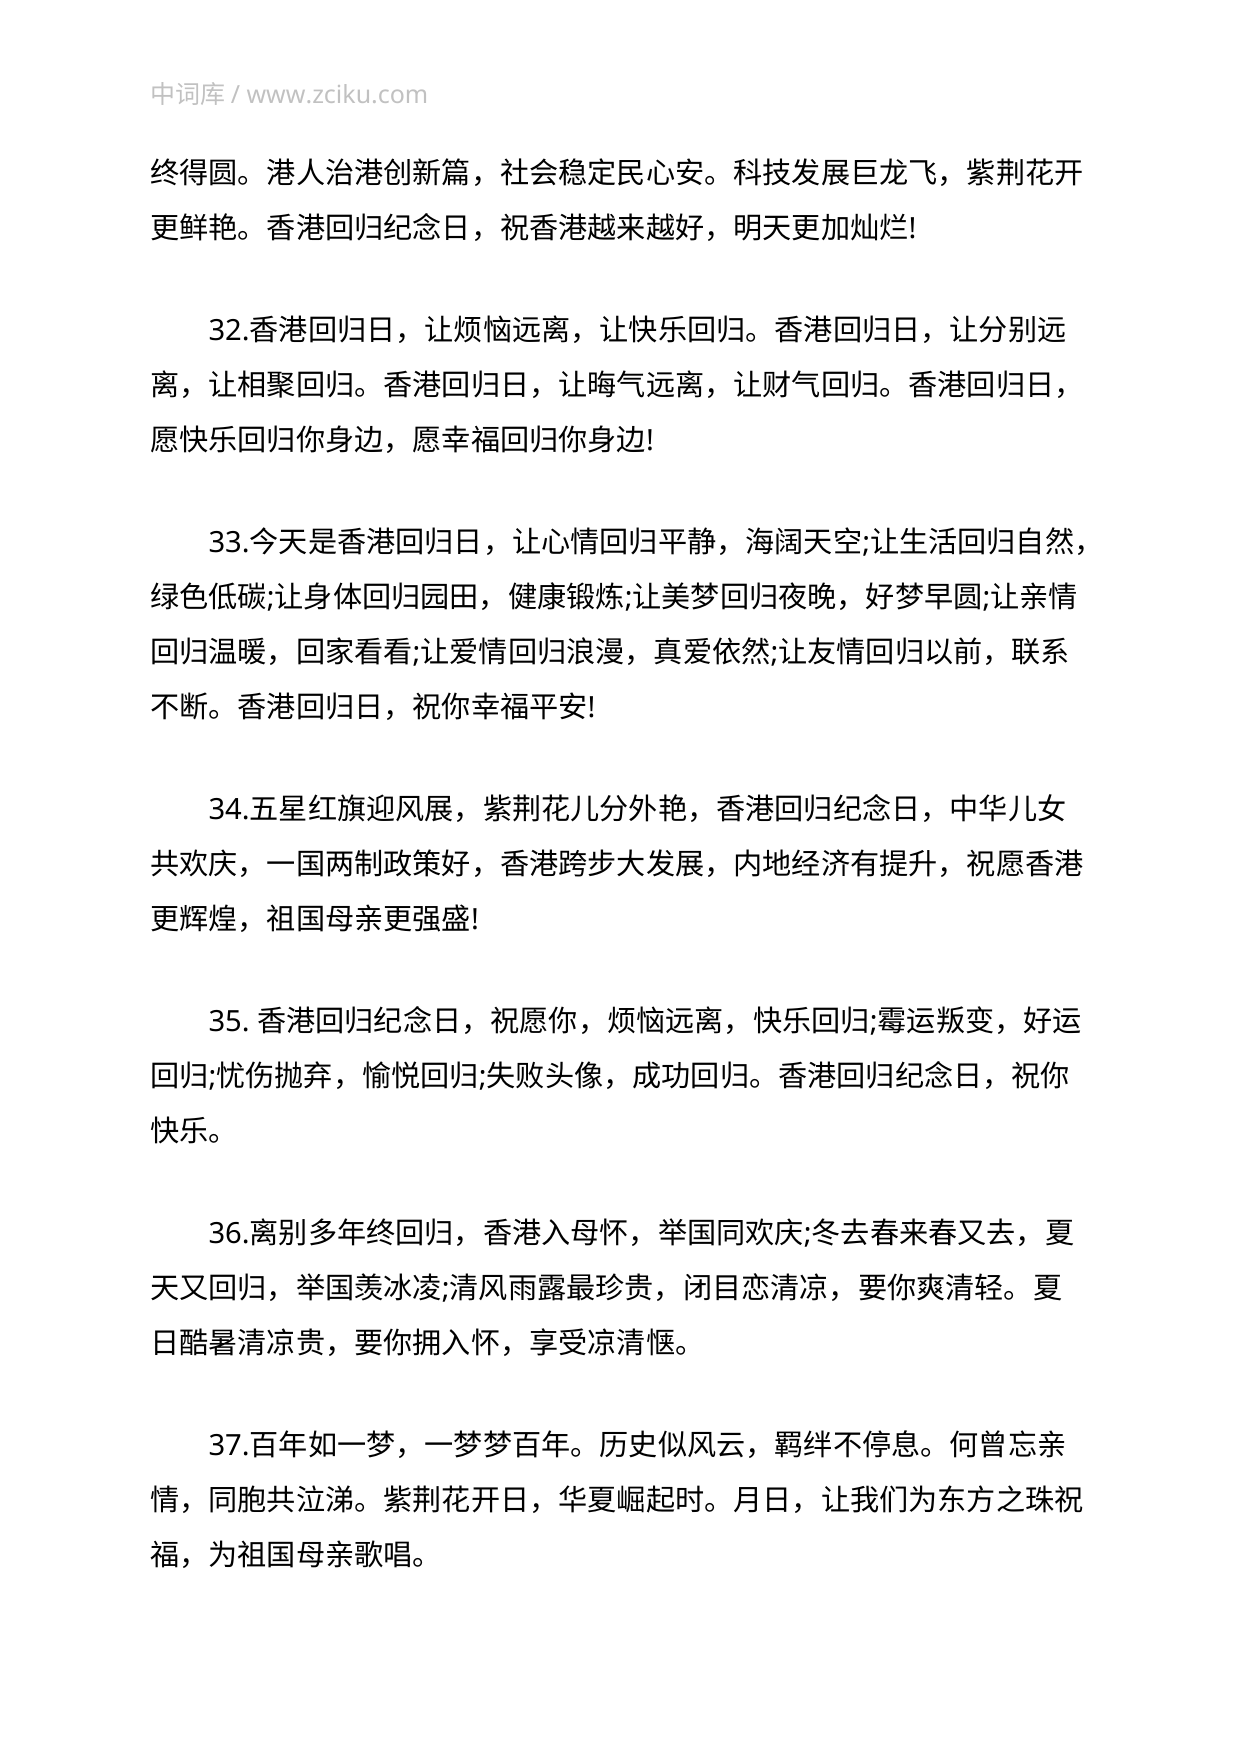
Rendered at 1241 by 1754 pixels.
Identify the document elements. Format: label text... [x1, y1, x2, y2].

text 32.香港回归日，让烦恼远离，让快乐回归。香港回归日，让分别远离，让相聚回归。香港回归日，让晦气远离，让财气回归。香港回归日，愿快乐回归你身边，愿幸福回归你身边! [150, 307, 1090, 459]
text 36.离别多年终回归，香港入母怀，举国同欢庆;冬去春来春又去，夏天又回归，举国羡冰凌;清风雨露最珍贵，闭目恋清凉，要你爽清轻。夏日酷暑清凉贵，要你拥入怀，享受凉清惬。 [150, 1209, 1090, 1362]
text 35. 香港回归纪念日，祝愿你，烦恼远离，快乐回归;霉运叛变，好运回归;忧伤抛弃，愉悦回归;失败头像，成功回归。香港回归纪念日，祝你快乐。 [150, 998, 1090, 1150]
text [150, 150, 1090, 247]
text 37.百年如一梦，一梦梦百年。历史似风云，羁绊不停息。何曾忘亲情，同胞共泣涕。紫荆花开日，华夏崛起时。月日，让我们为东方之珠祝福，为祖国母亲歌唱。 [150, 1421, 1090, 1573]
text 33.今天是香港回归日，让心情回归平静，海阔天空;让生活回归自然，绿色低碳;让身体回归园田，健康锻炼;让美梦回归夜晚，好梦早圆;让亲情回归温暖，回家看看;让爱情回归浪漫，真爱依然;让友情回归以前，联系不断。香港回归日，祝你幸福平安! [150, 519, 1090, 726]
text 34.五星红旗迎风展，紫荆花儿分外艳，香港回归纪念日，中华儿女共欢庆，一国两制政策好，香港跨步大发展，内地经济有提升，祝愿香港更辉煌，祖国母亲更强盛! [150, 786, 1090, 938]
